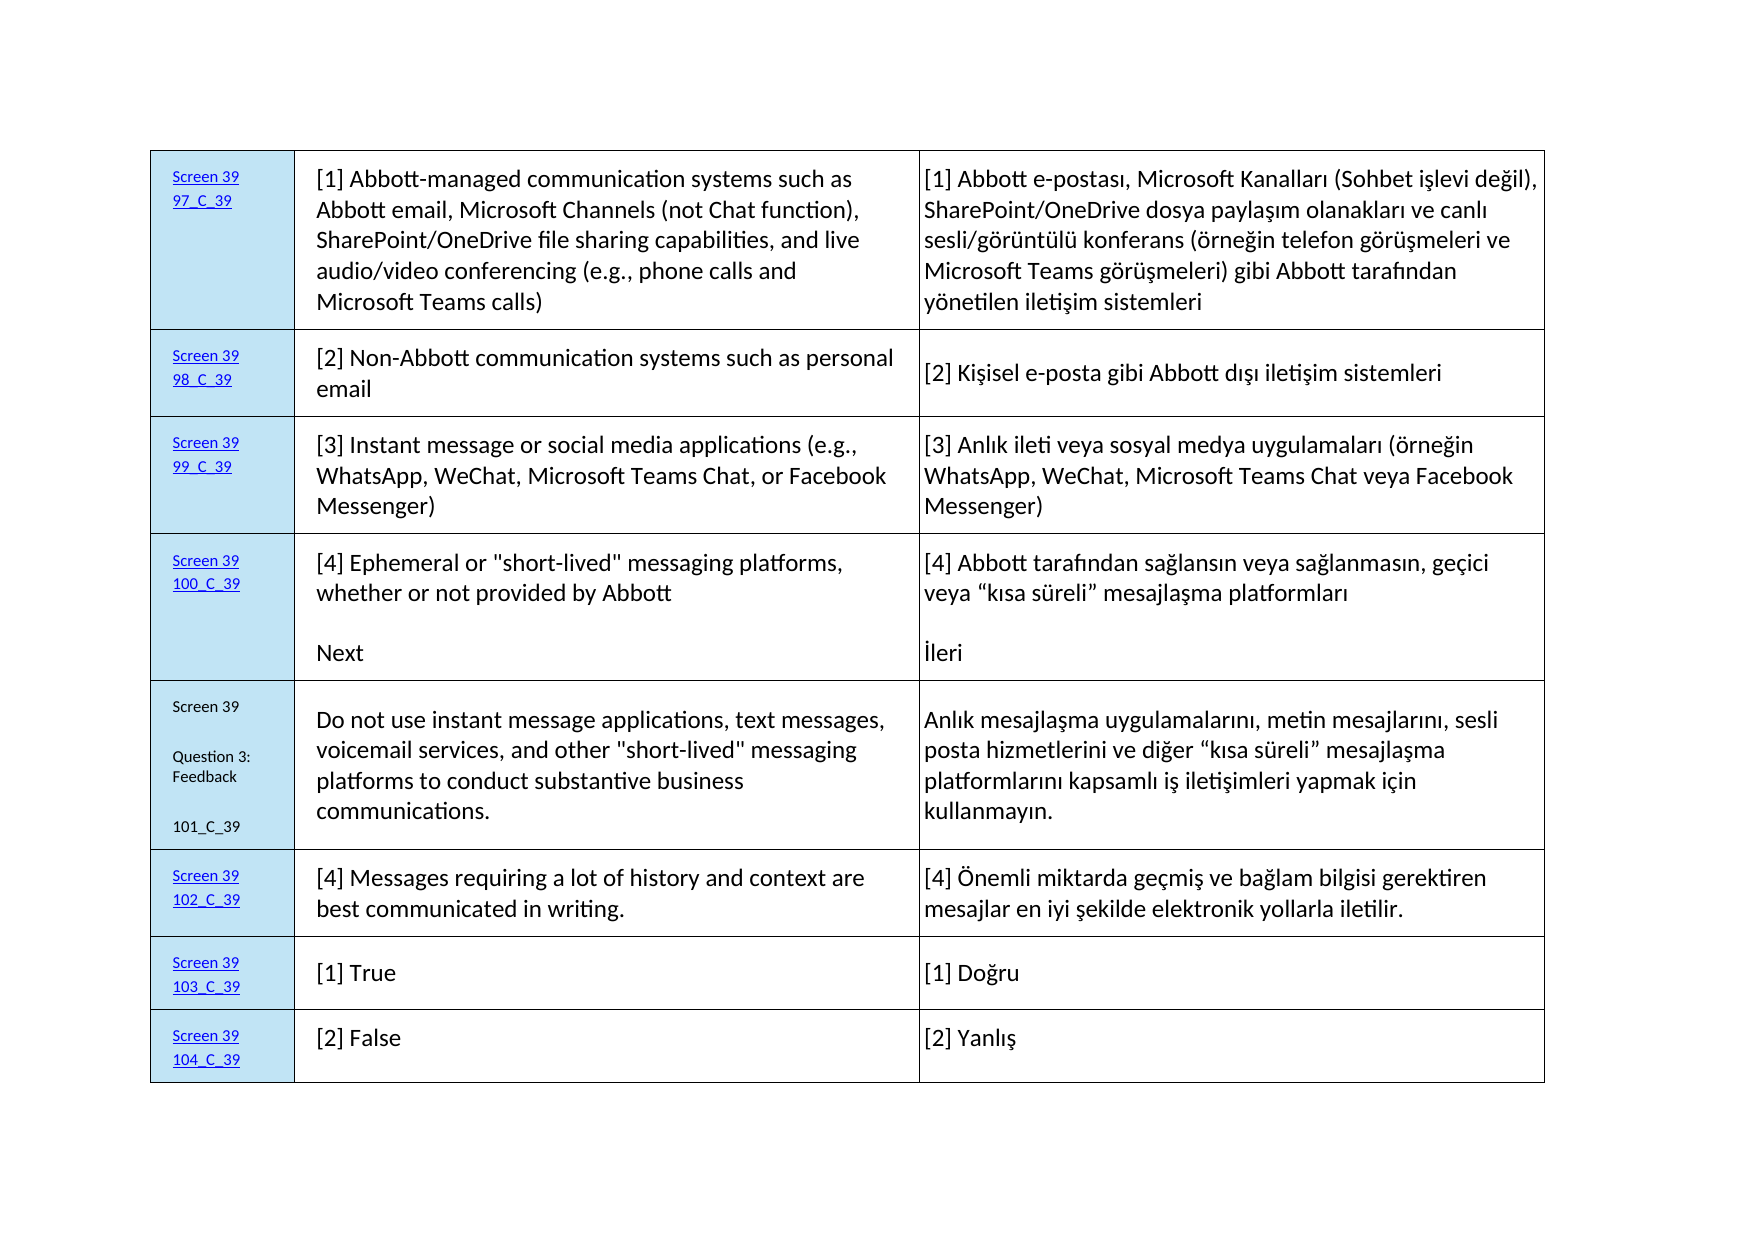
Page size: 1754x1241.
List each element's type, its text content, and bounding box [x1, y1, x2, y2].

table_cell Screen 39 98_C_39 [151, 330, 294, 416]
table_cell Screen 39 104_C_39 [151, 1010, 294, 1082]
table_cell Anlık mesajlaşma uygulamalarını, metin mesajlarını, sesli posta hizmetlerini ve diğer “kısa süreli” mesajlaşma platformlarını kapsamlı iş iletişimleri yapmak için kullanmayın. [920, 681, 1544, 849]
table_cell [1] True [295, 937, 919, 1009]
table_cell [2] False Next [295, 1010, 919, 1082]
table_cell [4] Messages requiring a lot of history and context are best communicated in writing. [295, 850, 919, 936]
table_cell [3] Instant message or social media applications (e.g., WhatsApp, WeChat, Microsoft Teams Chat, or Facebook Messenger) [295, 417, 919, 533]
table_cell Screen 39 103_C_39 [151, 937, 294, 1009]
table_cell Screen 39 Question 3: Feedback 101_C_39 [151, 681, 294, 849]
table_cell Screen 39 100_C_39 [151, 534, 294, 680]
table_cell Do not use instant message applications, text messages, voicemail services, and other "short-lived" messaging platforms to conduct substantive business communications. [295, 681, 919, 849]
table_cell [4] Ephemeral or "short-lived" messaging platforms, whether or not provided by Abbott Next [295, 534, 919, 680]
table_cell Screen 39 102_C_39 [151, 850, 294, 936]
table_cell [2] Non-Abbott communication systems such as personal email [295, 330, 919, 416]
table_cell [2] Kişisel e-posta gibi Abbott dışı iletişim sistemleri [920, 330, 1544, 416]
table_cell [4] Abbott tarafından sağlansın veya sağlanmasın, geçici veya “kısa süreli” mesajlaşma platformları İleri [920, 534, 1544, 680]
table_cell Screen 39 99_C_39 [151, 417, 294, 533]
table_cell [1] Abbott e-postası, Microsoft Kanalları (Sohbet işlevi değil), SharePoint/OneDrive dosya paylaşım olanakları ve canlı sesli/görüntülü konferans (örneğin telefon görüşmeleri ve Microsoft Teams görüşmeleri) gibi Abbott tarafından yönetilen iletişim sistemleri [920, 151, 1544, 329]
table_cell Screen 39 97_C_39 [151, 151, 294, 329]
table_cell [3] Anlık ileti veya sosyal medya uygulamaları (örneğin WhatsApp, WeChat, Microsoft Teams Chat veya Facebook Messenger) [920, 417, 1544, 533]
table_cell [4] Önemli miktarda geçmiş ve bağlam bilgisi gerektiren mesajlar en iyi şekilde elektronik yollarla iletilir. [920, 850, 1544, 936]
table_cell [1] Doğru [920, 937, 1544, 1009]
table_cell [1] Abbott-managed communication systems such as Abbott email, Microsoft Channels (not Chat function), SharePoint/OneDrive file sharing capabilities, and live audio/video conferencing (e.g., phone calls and Microsoft Teams calls) [295, 151, 919, 329]
table_cell [2] Yanlış İleri [920, 1010, 1544, 1082]
